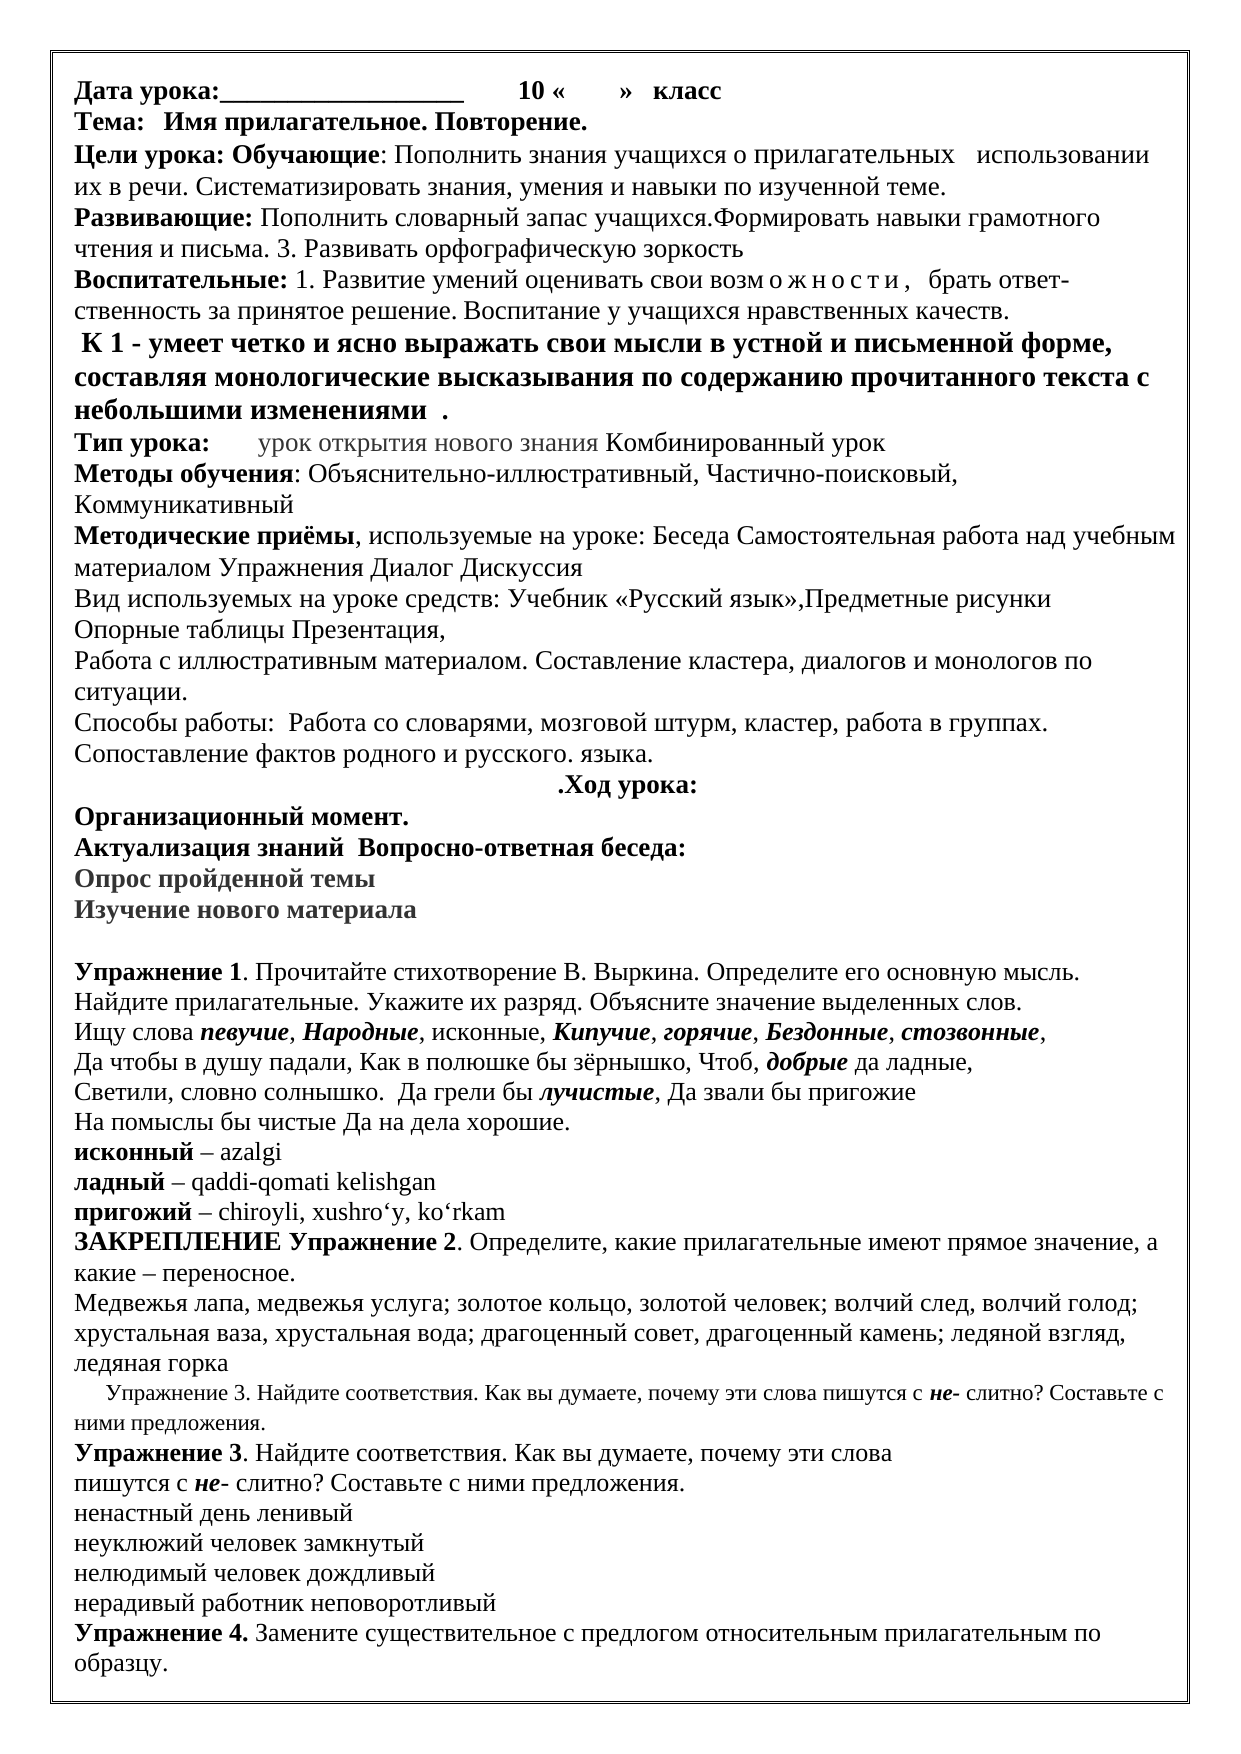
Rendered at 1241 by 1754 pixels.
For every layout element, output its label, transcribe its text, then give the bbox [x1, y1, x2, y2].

text Ищу слова певучие, Народные, исконные, Кипучие, горячие, Бездонные, стозвонные, [74, 1016, 1181, 1046]
text Работа с иллюстративным материалом. Составление кластера, диалогов и монологов по ситуации. [74, 644, 1181, 706]
text исконный – azalgi [74, 1136, 1181, 1166]
text Вид используемых на уроке средств: Учебник «Русский язык»,Предметные рисунки [74, 582, 1181, 613]
text Организационный момент. [74, 800, 1181, 831]
text Актуализация знаний Вопросно-ответная беседа: [74, 831, 1181, 862]
text .Ход урока: [74, 769, 1181, 800]
text Изучение нового материала [74, 893, 1181, 924]
text Да чтобы в душу падали, Как в полюшке бы зёрнышко, Чтоб, добрые да ладные, [74, 1046, 1181, 1076]
text пишутся с не- слитно? Составьте с ними предложения. [74, 1467, 1181, 1497]
text К 1 - умеет четко и ясно выражать свои мысли в устной и письменной форме, составляя монологические высказывания по содержанию прочитанного текста с небольшими изменениями . [74, 325, 1181, 426]
text Медвежья лапа, медвежья услуга; золотое кольцо, золотой человек; волчий след, волчий голод; хрустальная ваза, хрустальная вода; драгоценный совет, драгоценный камень; ледяной взгляд, ледяная горка [74, 1287, 1181, 1377]
text Опорные таблицы Презентация, [74, 613, 1181, 644]
text Цели урока: Обучающие: Пополнить знания учащихся о прилагательных использовании [74, 136, 1181, 170]
text нелюдимый человек дождливый [74, 1557, 1181, 1587]
text Упражнение 3. Найдите соответствия. Как вы думаете, почему эти слова пишутся с не- слитно? Составьте с ними предложения. [74, 1377, 1181, 1437]
text Опрос пройденной темы [74, 862, 1181, 893]
text пригожий – chiroyli, xushro‘y, ko‘rkam [74, 1196, 1181, 1226]
text Упражнение 3. Найдите соответствия. Как вы думаете, почему эти слова [74, 1437, 1181, 1467]
text Светили, словно солнышко. Да грели бы лучистые, Да звали бы пригожие [74, 1076, 1181, 1106]
text Способы работы: Работа со словарями, мозговой штурм, кластер, работа в группах. Сопоставление фактов родного и русского. языка. [74, 706, 1181, 769]
text ладный – qaddi-qomati kelishgan [74, 1166, 1181, 1196]
text ЗАКРЕПЛЕНИЕ Упражнение 2. Определите, какие прилагательные имеют прямое значение, а какие – переносное. [74, 1226, 1181, 1287]
text Дата урока:__________________ 10 « » класс [74, 74, 1181, 105]
text Тема: Имя прилагательное. Повторение. [74, 105, 1181, 136]
text Тип урока: урок открытия нового знания Комбинированный урок [74, 426, 1181, 457]
text Воспитательные: 1. Развитие умений оценивать свои возможности, брать ответственность за принятое решение. Воспитание у учащихся нравственных качеств. [74, 263, 1181, 325]
text Развивающие: Пополнить словарный запас учащихся.Формировать навыки грамотного чтения и письма. 3. Развивать орфографическую зоркость [74, 201, 1181, 263]
text Методы обучения: Объяснительно-иллюстративный, Частично-поисковый, Коммуникативный [74, 457, 1181, 519]
text ненастный день ленивый [74, 1497, 1181, 1527]
text нерадивый работник неповоротливый [74, 1587, 1181, 1617]
text На помыслы бы чистые Да на дела хорошие. [74, 1106, 1181, 1136]
text Упражнение 4. Замените существительное с предлогом относительным прилагательным по образцу. [74, 1617, 1181, 1677]
text их в речи. Систематизировать знания, умения и навыки по изученной теме. [74, 170, 1181, 201]
text Методические приёмы, используемые на уроке: Беседа Самостоятельная работа над учебным материалом Упражнения Диалог Дискуссия [74, 519, 1181, 582]
text Упражнение 1. Прочитайте стихотворение В. Выркина. Определите его основную мысль. Найдите прилагательные. Укажите их разряд. Объясните значение выделенных слов. [74, 956, 1181, 1016]
text неуклюжий человек замкнутый [74, 1527, 1181, 1557]
